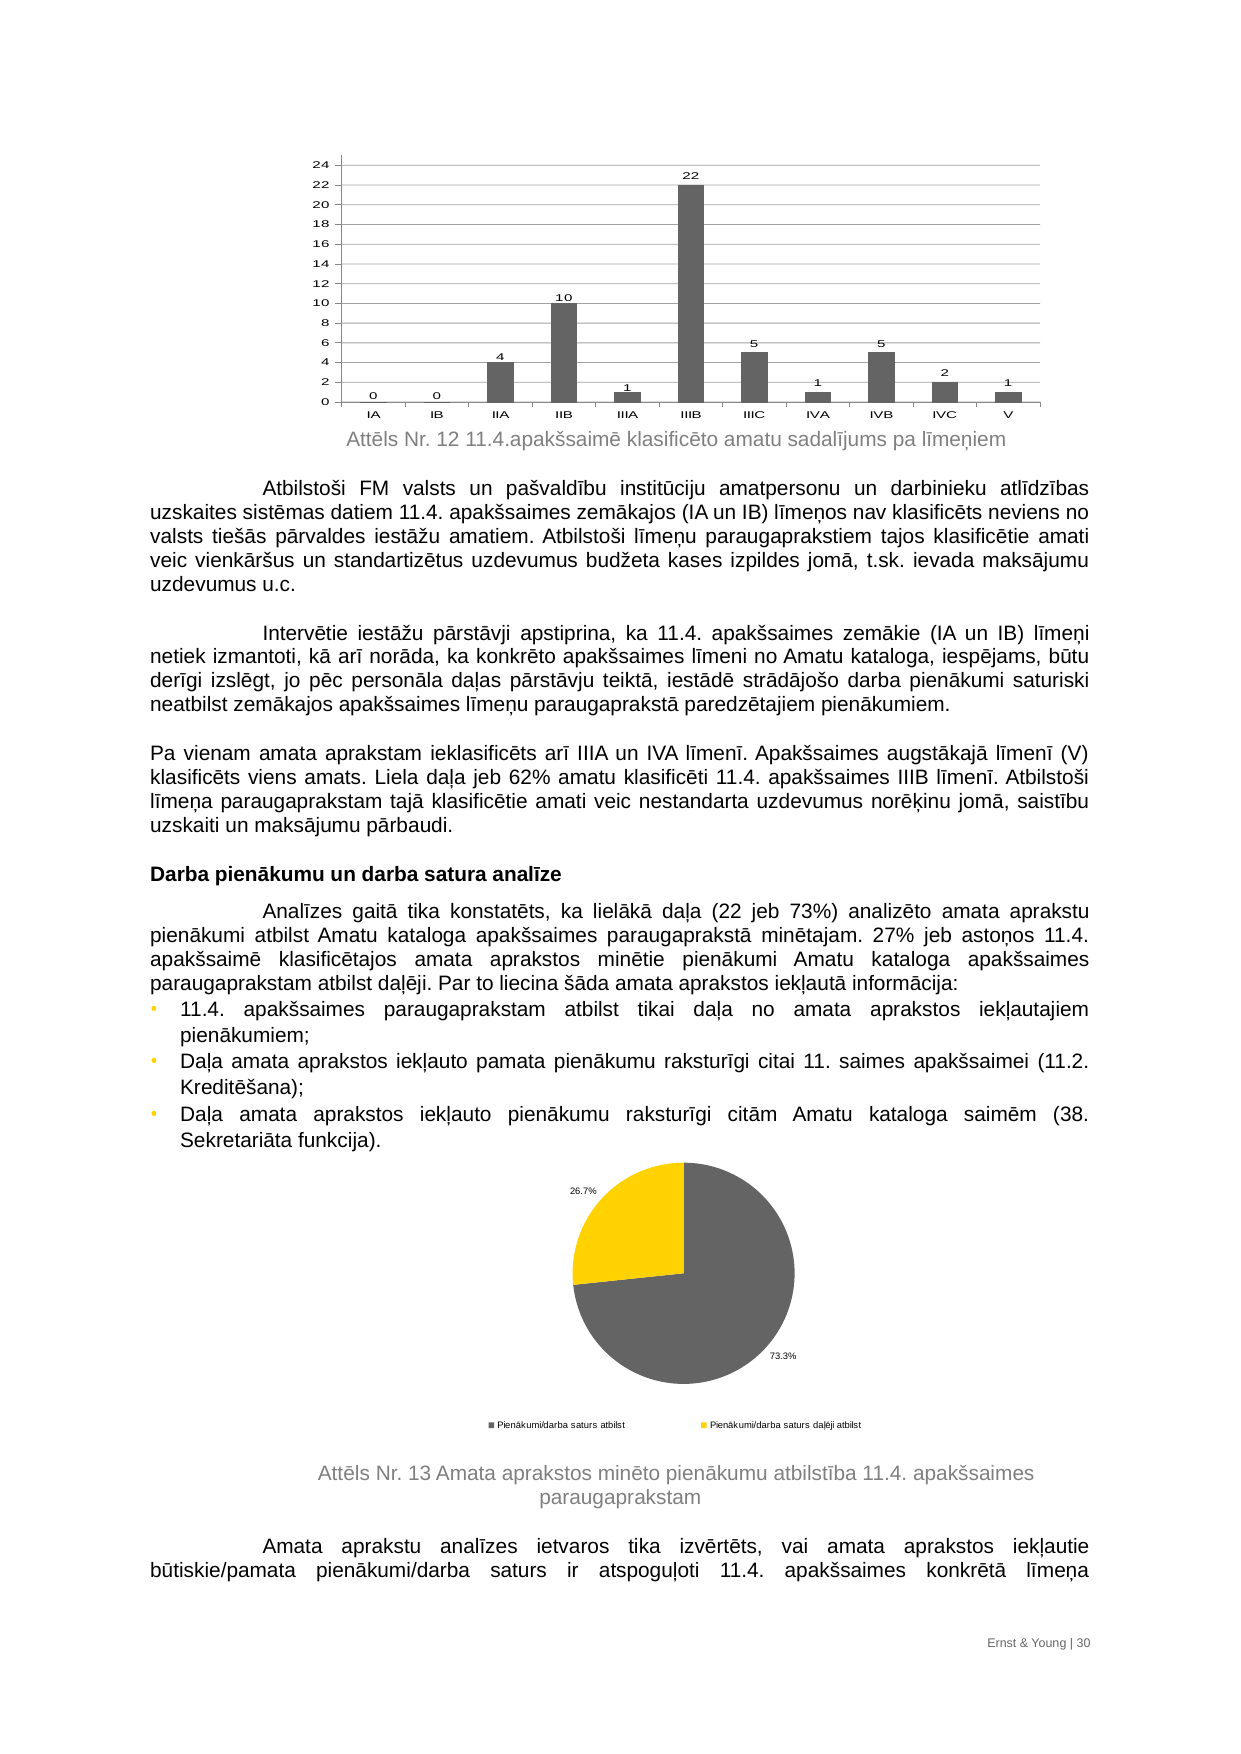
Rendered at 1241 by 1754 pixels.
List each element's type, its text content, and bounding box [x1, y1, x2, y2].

list 11.4. apakšsaimes paraugaprakstam atbilst tikai daļa no amata aprakstos iekļautajiem pienākumiem; [150, 994, 1090, 1047]
list Daļa amata aprakstos iekļauto pamata pienākumu raksturīgi citai 11. saimes apakšsaimei (11.2. Kreditēšana); [150, 1047, 1090, 1099]
list Pa vienam amata aprakstam ieklasificēts arī IIIA un IVA līmenī. Apakšsaimes augstākajā līmenī (V) klasificēts viens amats. Liela daļa jeb 62% amatu klasificēti 11.4. apakšsaimes IIIB līmenī. Atbilstoši līmeņa paraugaprakstam tajā klasificētie amati veic nestandarta uzdevumus norēķinu jomā, saistību uzskaiti un maksājumu pārbaudi. [150, 741, 1090, 837]
subtitle Darba pienākumu un darba satura analīze [150, 862, 1090, 886]
list Daļa amata aprakstos iekļauto pienākumu raksturīgi citām Amatu kataloga saimēm (38. Sekretariāta funkcija). [150, 1099, 1090, 1151]
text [150, 1534, 1090, 1582]
list Attēls Nr. 12 11.4.apakšsaimē klasificēto amatu sadalījums pa līmeņiem [150, 427, 1090, 451]
text Intervētie iestāžu pārstāvji apstiprina, ka 11.4. apakšsaimes zemākie (IA un IB) līmeņi netiek izmantoti, kā arī norāda, ka konkrēto apakšsaimes līmeni no Amatu kataloga, iespējams, būtu derīgi izslēgt, jo pēc personāla daļas pārstāvju teiktā, iestādē strādājošo darba pienākumi saturiski neatbilst zemākajos apakšsaimes līmeņu paraugaprakstā paredzētajiem pienākumiem. [150, 620, 1090, 716]
text Analīzes gaitā tika konstatēts, ka lielākā daļa (22 jeb 73%) analizēto amata aprakstu pienākumi atbilst Amatu kataloga apakšsaimes paraugaprakstā minētajam. 27% jeb astoņos 11.4. apakšsaimē klasificētajos amata aprakstos minētie pienākumi Amatu kataloga apakšsaimes paraugaprakstam atbilst daļēji. Par to liecina šāda amata aprakstos iekļautā informācija: [150, 898, 1090, 994]
text Attēls Nr. 13 Amata aprakstos minēto pienākumu atbilstība 11.4. apakšsaimes paraugaprakstam [150, 1461, 1090, 1509]
list Atbilstoši FM valsts un pašvaldību institūciju amatpersonu un darbinieku atlīdzības uzskaites sistēmas datiem 11.4. apakšsaimes zemākajos (IA un IB) līmeņos nav klasificēts neviens no valsts tiešās pārvaldes iestāžu amatiem. Atbilstoši līmeņu paraugaprakstiem tajos klasificētie amati veic vienkāršus un standartizētus uzdevumus budžeta kases izpildes jomā, t.sk. ievada maksājumu uzdevumus u.c. [150, 476, 1090, 595]
